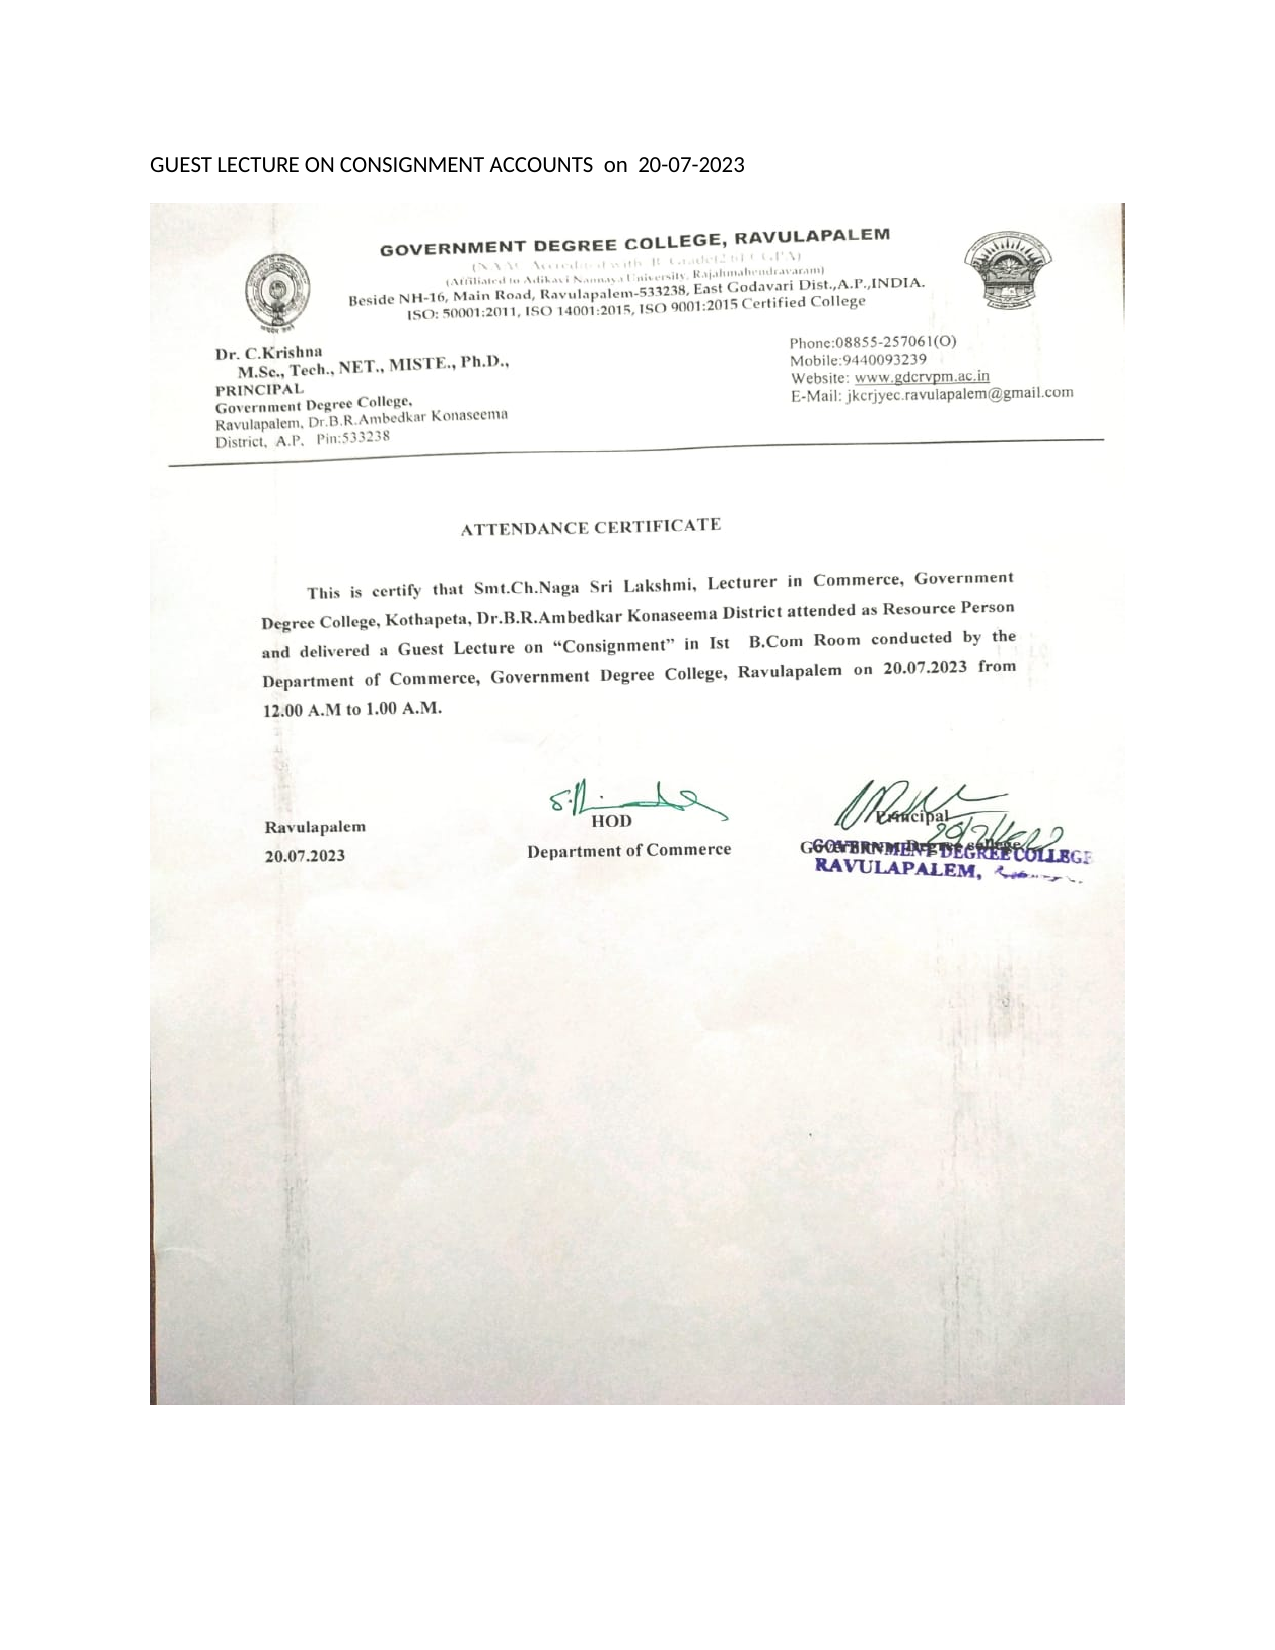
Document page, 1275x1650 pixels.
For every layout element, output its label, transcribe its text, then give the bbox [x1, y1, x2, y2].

picture [150, 203, 1125, 1405]
text GUEST LECTURE ON CONSIGNMENT ACCOUNTS on 20-07-2023 [150, 150, 1125, 178]
